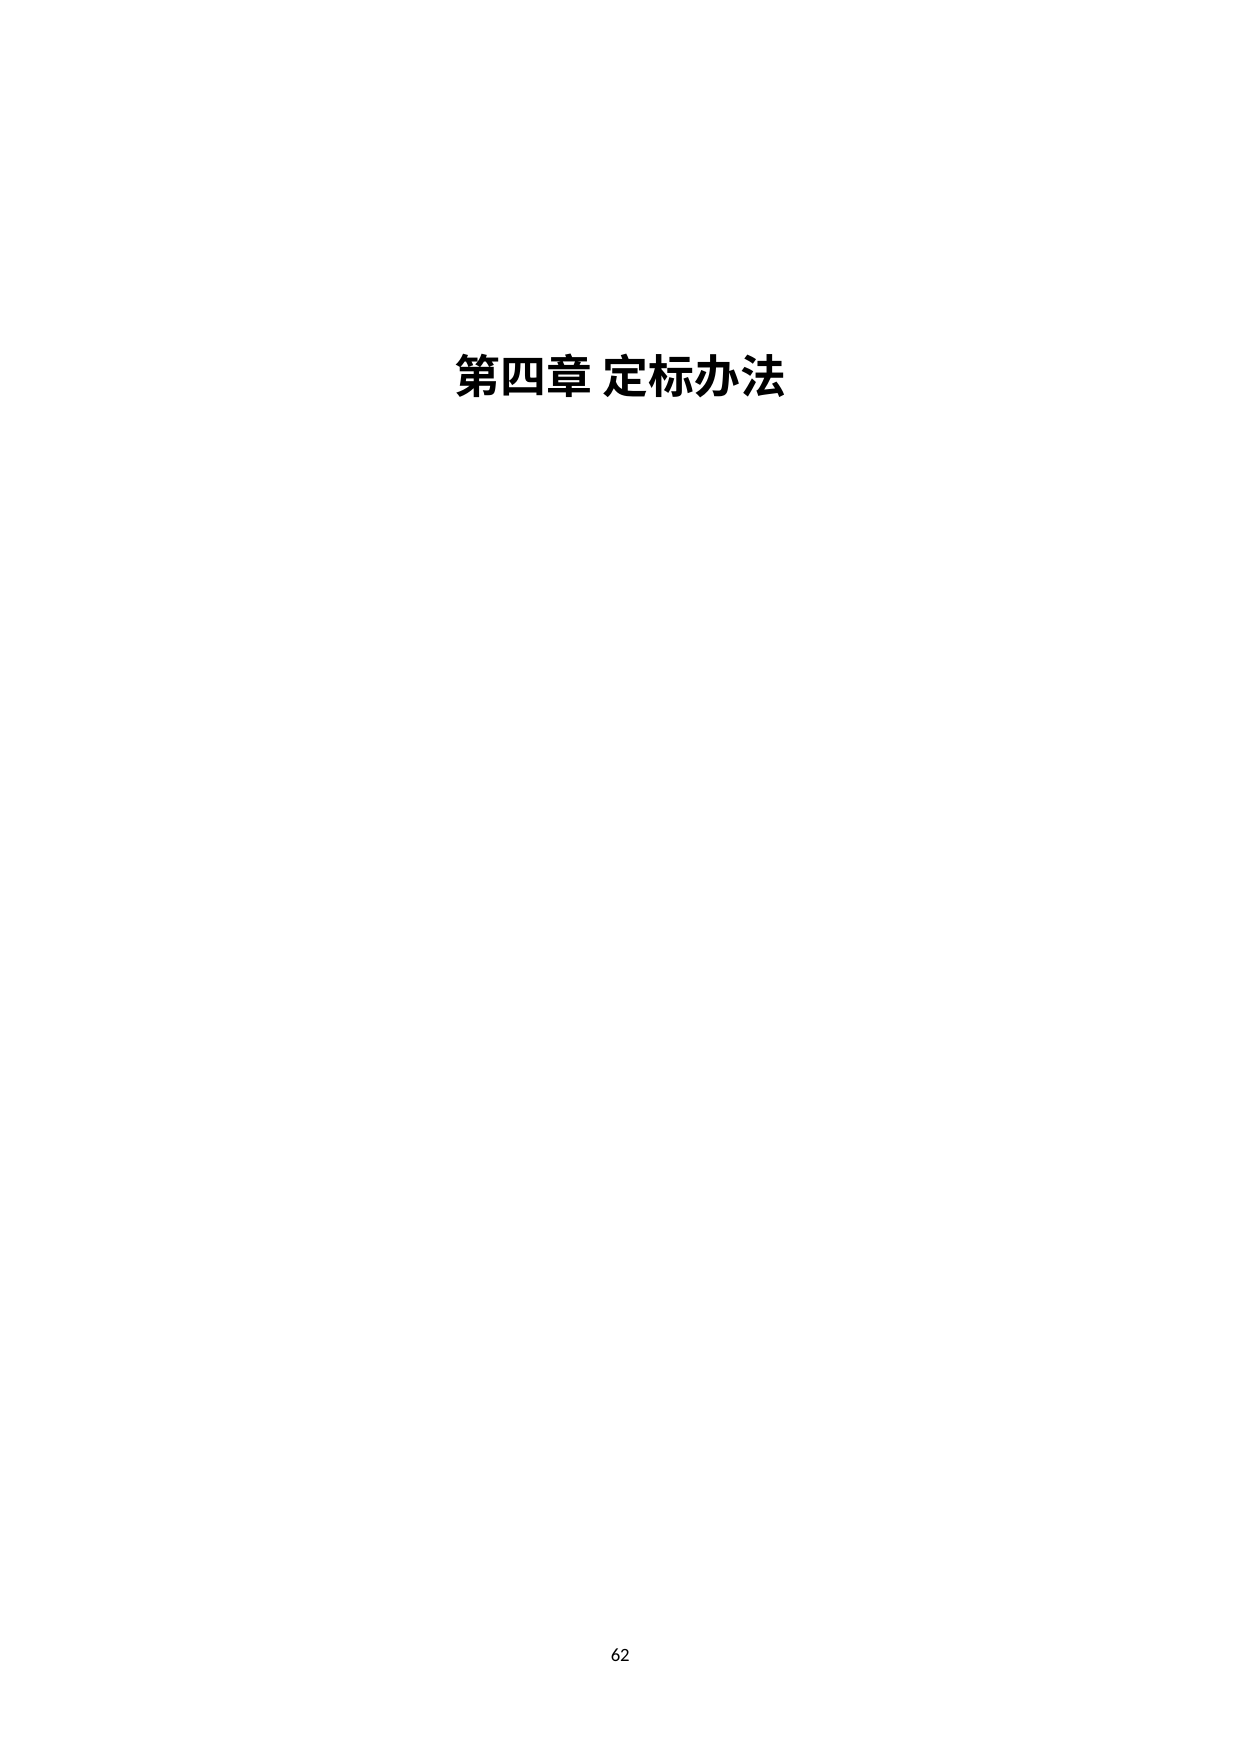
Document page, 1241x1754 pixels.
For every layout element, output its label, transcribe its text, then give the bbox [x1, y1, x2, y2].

subtitle 定标办法 [148, 324, 1093, 423]
